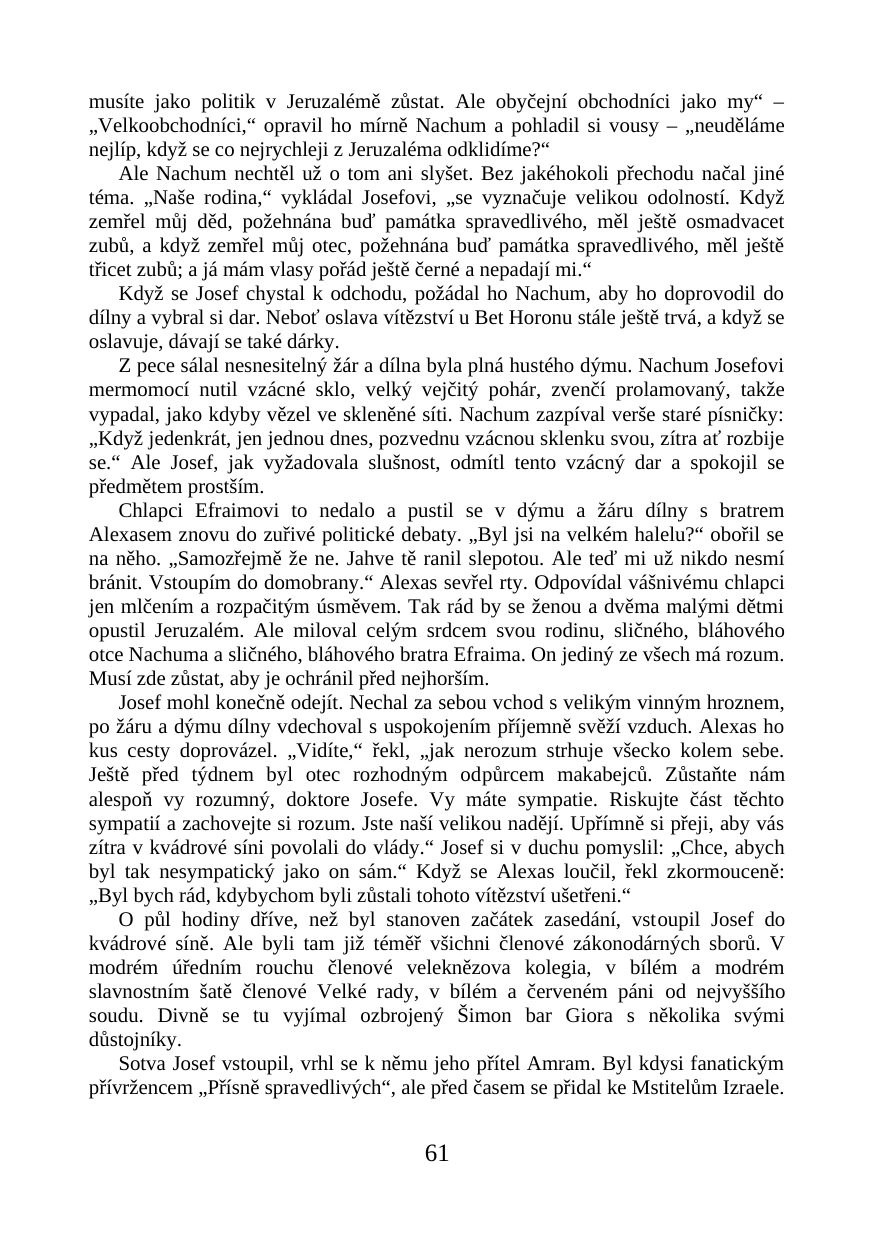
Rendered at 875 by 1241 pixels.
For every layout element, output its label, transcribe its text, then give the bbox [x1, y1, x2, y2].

text O půl hodiny dříve, než byl stanoven začátek zasedání, vstoupil Josef do kvádrové síně. Ale byli tam již téměř všichni členové zákonodárných sborů. V modrém úředním rouchu členové veleknězova kolegia, v bílém a modrém slavnostním šatě členové Velké rady, v bílém a červeném páni od nejvyššího soudu. Divně se tu vyjímal ozbrojený Šimon bar Giora s několika svými důstojníky. [89, 907, 785, 1051]
text Ale Nachum nechtěl už o tom ani slyšet. Bez jakéhokoli přechodu načal jiné téma. „Naše rodina,“ vykládal Josefovi, „se vyznačuje velikou odolností. Když zemřel můj děd, požehnána buď památka spravedlivého, měl ještě osmadvacet zubů, a když zemřel můj otec, požehnána buď památka spravedlivého, měl ještě třicet zubů; a já mám vlasy pořád ještě černé a nepadají mi.“ [89, 161, 785, 281]
text Josef mohl konečně odejít. Nechal za sebou vchod s velikým vinným hroznem, po žáru a dýmu dílny vdechoval s uspokojením příjemně svěží vzduch. Alexas ho kus cesty doprovázel. „Vidíte,“ řekl, „jak nerozum strhuje všecko kolem sebe. Ještě před týdnem byl otec rozhodným odpůrcem makabejců. Zůstaňte nám alespoň vy rozumný, doktore Josefe. Vy máte sympatie. Riskujte část těchto sympatií a zachovejte si rozum. Jste naší velikou nadějí. Upřímně si přeji, aby vás zítra v kvádrové síni povolali do vlády.“ Josef si v duchu pomyslil: „Chce, abych byl tak nesympatický jako on sám.“ Když se Alexas loučil, řekl zkormouceně: „Byl bych rád, kdybychom byli zůstali tohoto vítězství ušetřeni.“ [89, 690, 785, 907]
text Z pece sálal nesnesitelný žár a dílna byla plná hustého dýmu. Nachum Josefovi mermomocí nutil vzácné sklo, velký vejčitý pohár, zvenčí prolamovaný, takže vypadal, jako kdyby vězel ve skleněné síti. Nachum zazpíval verše staré písničky: „Když jedenkrát, jen jednou dnes, pozvednu vzácnou sklenku svou, zítra ať rozbije se.“ Ale Josef, jak vyžadovala slušnost, odmítl tento vzácný dar a spokojil se předmětem prostším. [89, 353, 785, 498]
text Když se Josef chystal k odchodu, požádal ho Nachum, aby ho doprovodil do dílny a vybral si dar. Neboť oslava vítězství u Bet Horonu stále ještě trvá, a když se oslavuje, dávají se také dárky. [89, 281, 785, 353]
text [89, 1051, 785, 1099]
text Chlapci Efraimovi to nedalo a pustil se v dýmu a žáru dílny s bratrem Alexasem znovu do zuřivé politické debaty. „Byl jsi na velkém halelu?“ obořil se na něho. „Samozřejmě že ne. Jahve tě ranil slepotou. Ale teď mi už nikdo nesmí bránit. Vstoupím do domobrany.“ Alexas sevřel rty. Odpovídal vášnivému chlapci jen mlčením a rozpačitým úsměvem. Tak rád by se ženou a dvěma malými dětmi opustil Jeruzalém. Ale miloval celým srdcem svou rodinu, sličného, bláhového otce Nachuma a sličného, bláhového bratra Efraima. On jediný ze všech má rozum. Musí zde zůstat, aby je ochránil před nejhorším. [89, 498, 785, 690]
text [89, 89, 785, 161]
